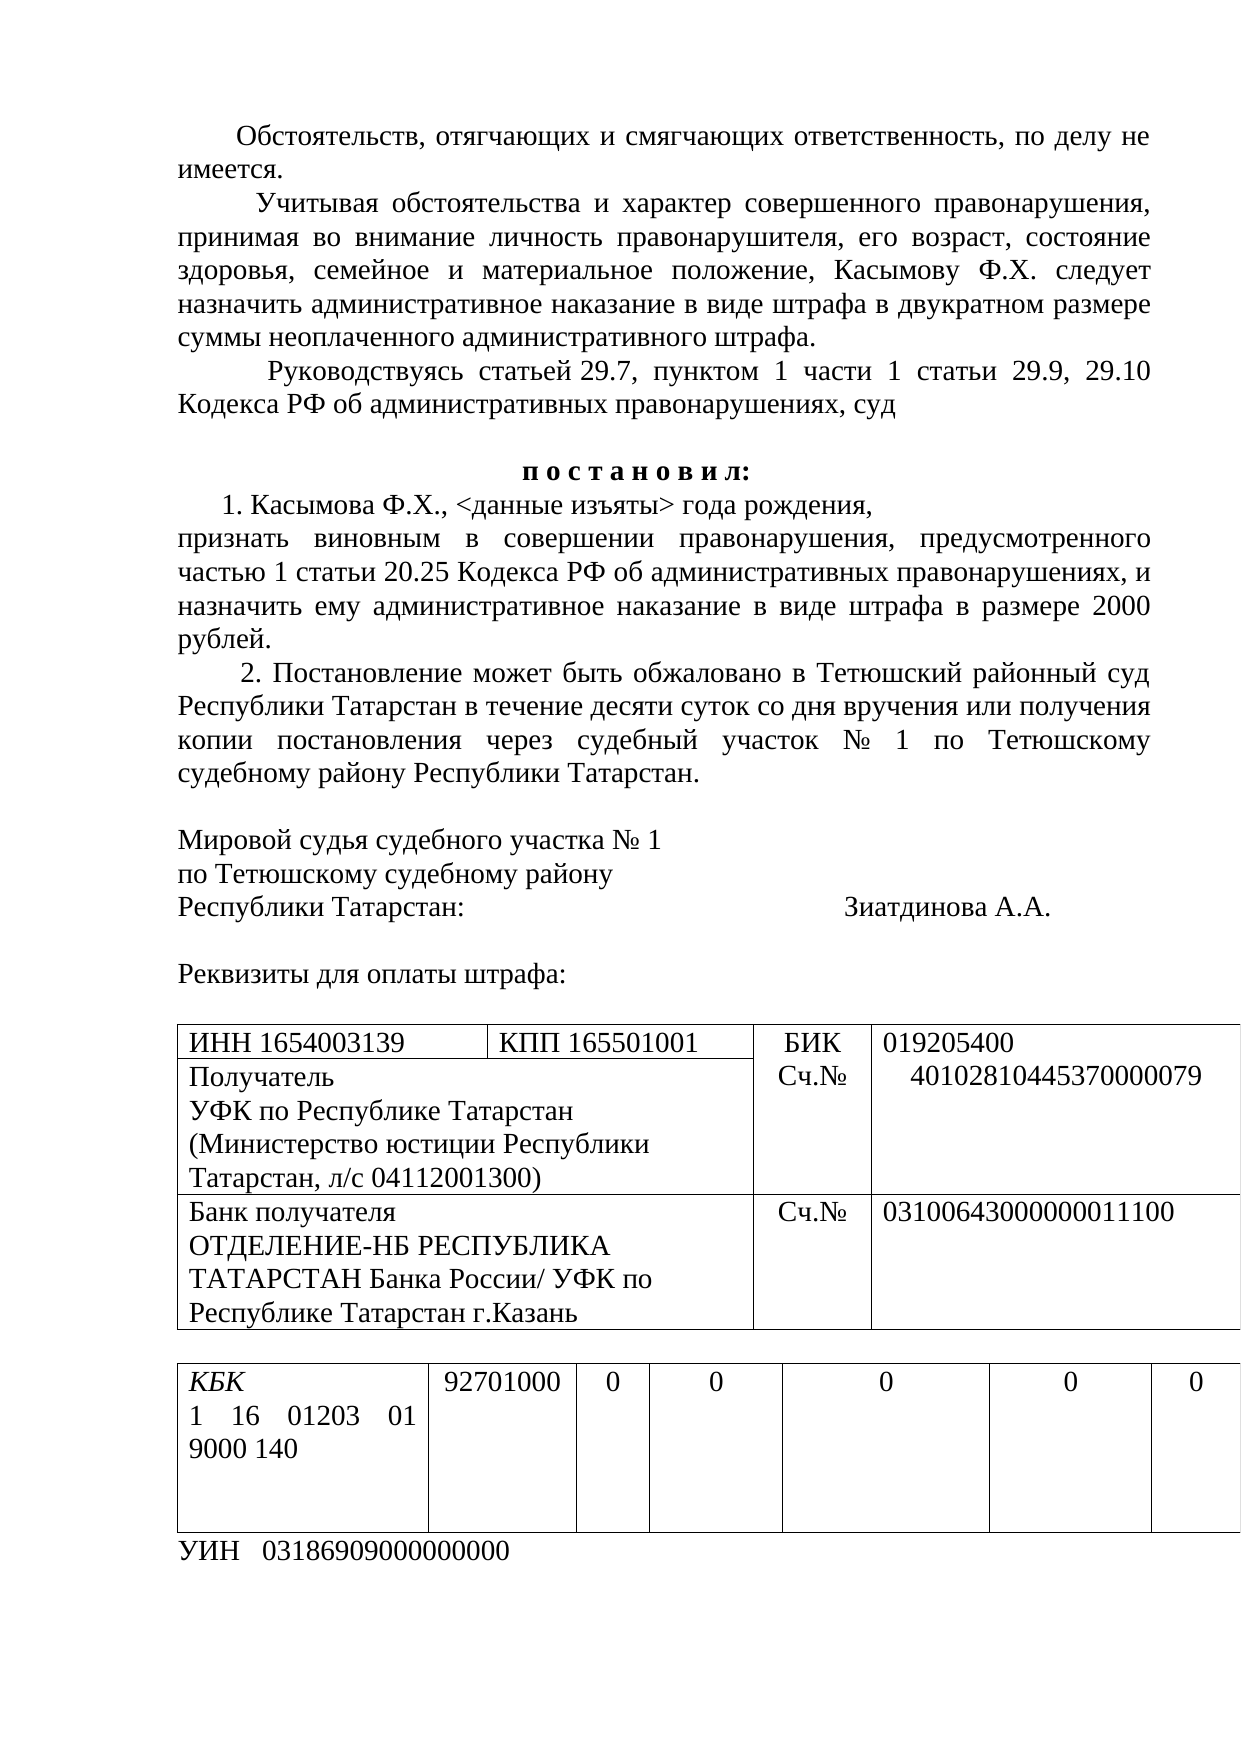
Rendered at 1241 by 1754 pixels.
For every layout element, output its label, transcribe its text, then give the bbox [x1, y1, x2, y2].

text Мировой судья судебного участка № 1 [177, 822, 1152, 856]
text Реквизиты для оплаты штрафа: [177, 957, 1152, 990]
text Обстоятельств, отягчающих и смягчающих ответственность, по делу не имеется. [177, 118, 1152, 185]
text п о с т а н о в и л: [121, 453, 1152, 487]
text по Тетюшскому судебному району [177, 856, 1152, 889]
table_header КБК 1 16 01203 01 9000 140 [178, 1364, 428, 1532]
text 1. Касымова Ф.Х., <данные изъяты> года рождения, [177, 487, 1152, 521]
table_header 0 [577, 1364, 649, 1532]
table_header КПП 165501001 [488, 1025, 753, 1058]
table_cell Сч.№ [754, 1195, 871, 1329]
table_header 0 [783, 1364, 989, 1532]
table_header 019205400 40102810445370000079 [872, 1025, 1240, 1193]
text Учитывая обстоятельства и характер совершенного правонарушения, принимая во внимание личность правонарушителя, его возраст, состояние здоровья, семейное и материальное положение, Касымову Ф.Х. следует назначить административное наказание в виде штрафа в двукратном размере суммы неоплаченного административного штрафа. [177, 185, 1152, 353]
table_cell 03100643000000011100 [872, 1195, 1240, 1329]
text Руководствуясь статьей 29.7, пунктом 1 части 1 статьи 29.9, 29.10 Кодекса РФ об административных правонарушениях, суд [177, 353, 1152, 420]
table_cell Банк получателя ОТДЕЛЕНИЕ-НБ РЕСПУБЛИКА ТАТАРСТАН Банка России/ УФК по Республике Татарстан г.Казань [178, 1195, 753, 1329]
text 2. Постановление может быть обжаловано в Тетюшский районный суд Республики Татарстан в течение десяти суток со дня вручения или получения копии постановления через судебный участок № 1 по Тетюшскому судебному району Республики Татарстан. [177, 655, 1152, 789]
table_header ИНН 1654003139 [178, 1025, 487, 1058]
text признать виновным в совершении правонарушения, предусмотренного частью 1 статьи 20.25 Кодекса РФ об административных правонарушениях, и назначить ему административное наказание в виде штрафа в размере 2000 рублей. [177, 521, 1152, 655]
table_header 0 [1152, 1364, 1240, 1532]
table_header 0 [650, 1364, 782, 1532]
text УИН 03186909000000000 [177, 1533, 1152, 1567]
text Республики Татарстан: Зиатдинова А.А. [177, 889, 1152, 923]
table_cell Получатель УФК по Республике Татарстан (Министерство юстиции Республики Татарстан, л/с 04112001300) [178, 1059, 753, 1193]
table_header БИК Сч.№ [754, 1025, 871, 1193]
table_header 0 [990, 1364, 1151, 1532]
table_header 92701000 [429, 1364, 576, 1532]
